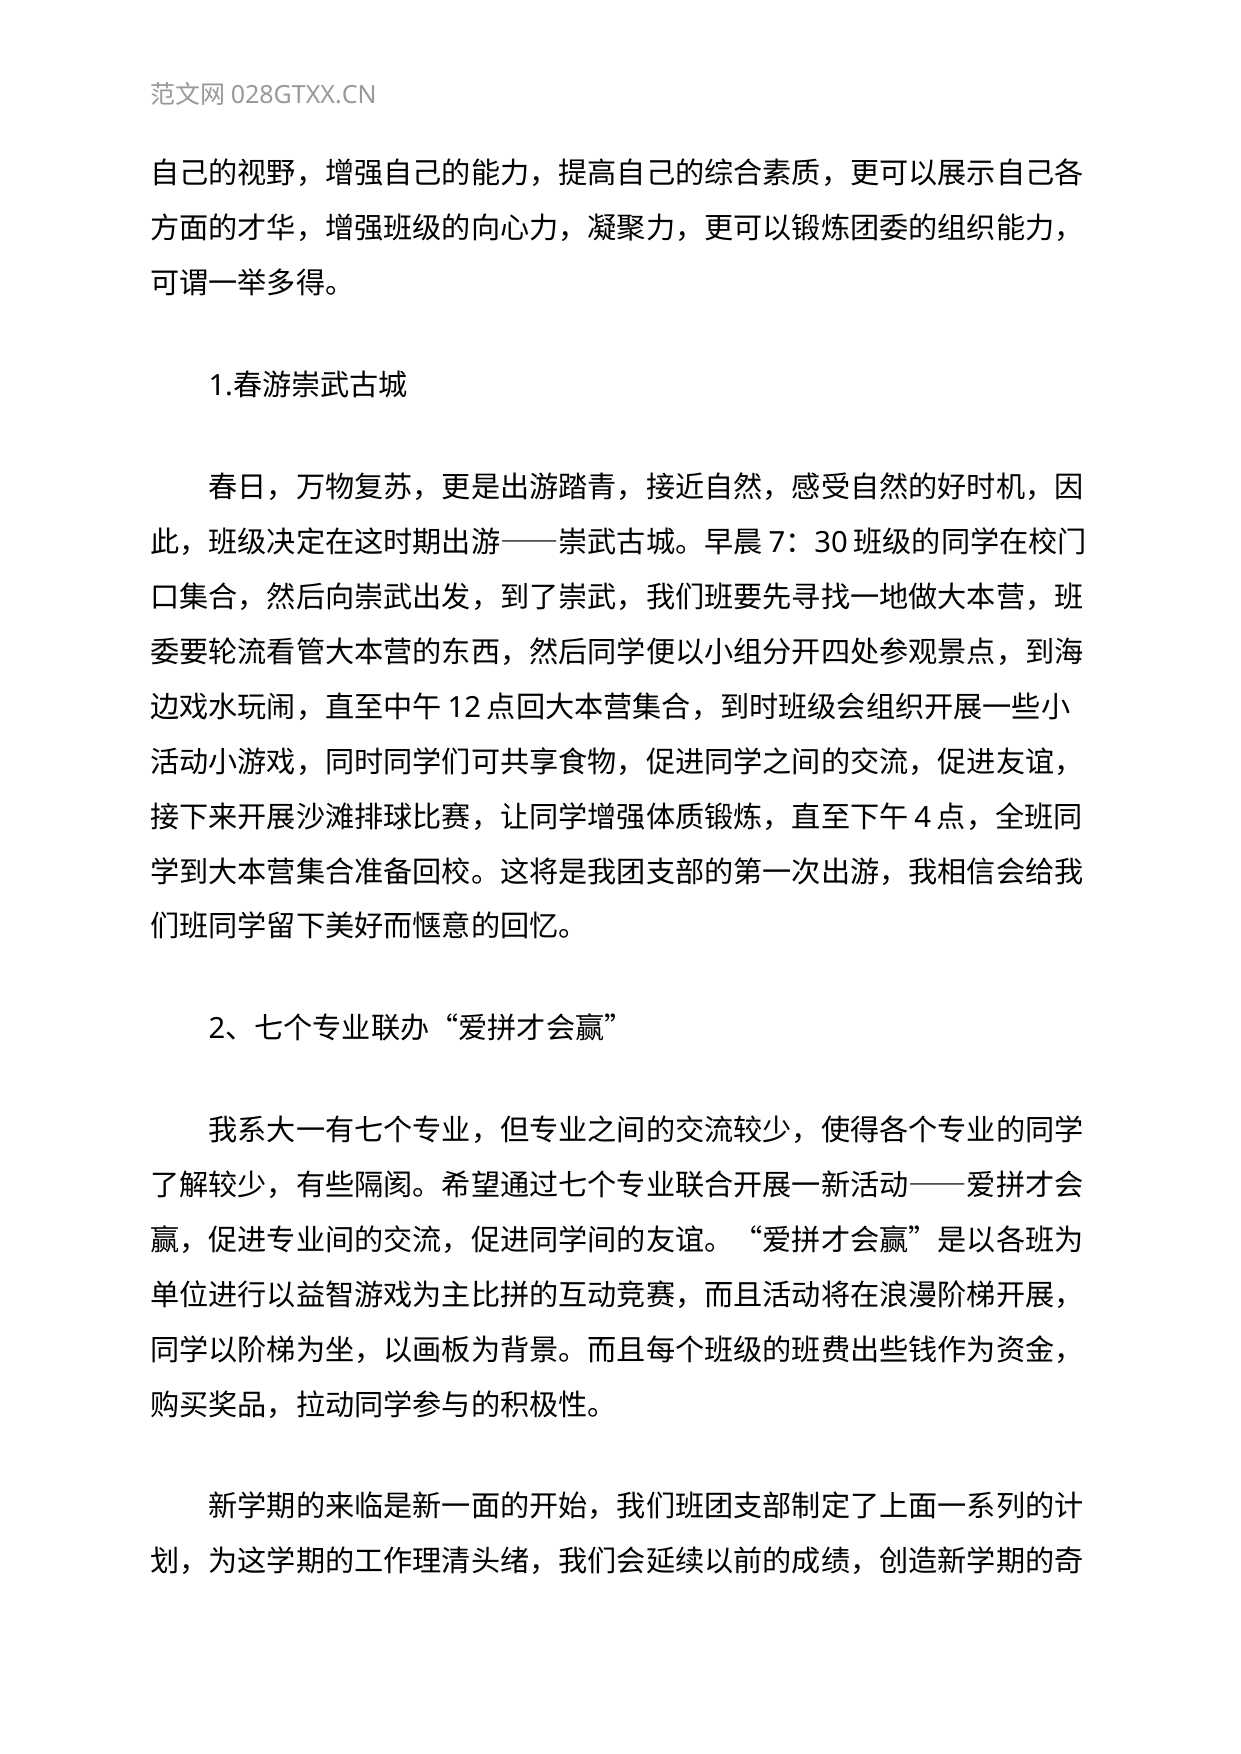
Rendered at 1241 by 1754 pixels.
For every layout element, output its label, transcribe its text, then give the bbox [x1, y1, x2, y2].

text 2、七个专业联办“爱拼才会赢” [150, 1005, 1090, 1047]
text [150, 150, 1090, 302]
text 春日，万物复苏，更是出游踏青，接近自然，感受自然的好时机，因此，班级决定在这时期出游——崇武古城。早晨7：30班级的同学在校门口集合，然后向崇武出发，到了崇武，我们班要先寻找一地做大本营，班委要轮流看管大本营的东西，然后同学便以小组分开四处参观景点，到海边戏水玩闹，直至中午12点回大本营集合，到时班级会组织开展一些小活动小游戏，同时同学们可共享食物，促进同学之间的交流，促进友谊，接下来开展沙滩排球比赛，让同学增强体质锻炼，直至下午4点，全班同学到大本营集合准备回校。这将是我团支部的第一次出游，我相信会给我们班同学留下美好而惬意的回忆。 [150, 463, 1090, 945]
text 我系大一有七个专业，但专业之间的交流较少，使得各个专业的同学了解较少，有些隔阂。希望通过七个专业联合开展一新活动——爱拼才会赢，促进专业间的交流，促进同学间的友谊。“爱拼才会赢”是以各班为单位进行以益智游戏为主比拼的互动竞赛，而且活动将在浪漫阶梯开展，同学以阶梯为坐，以画板为背景。而且每个班级的班费出些钱作为资金，购买奖品，拉动同学参与的积极性。 [150, 1107, 1090, 1423]
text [150, 1483, 1090, 1580]
text 1.春游崇武古城 [150, 362, 1090, 404]
